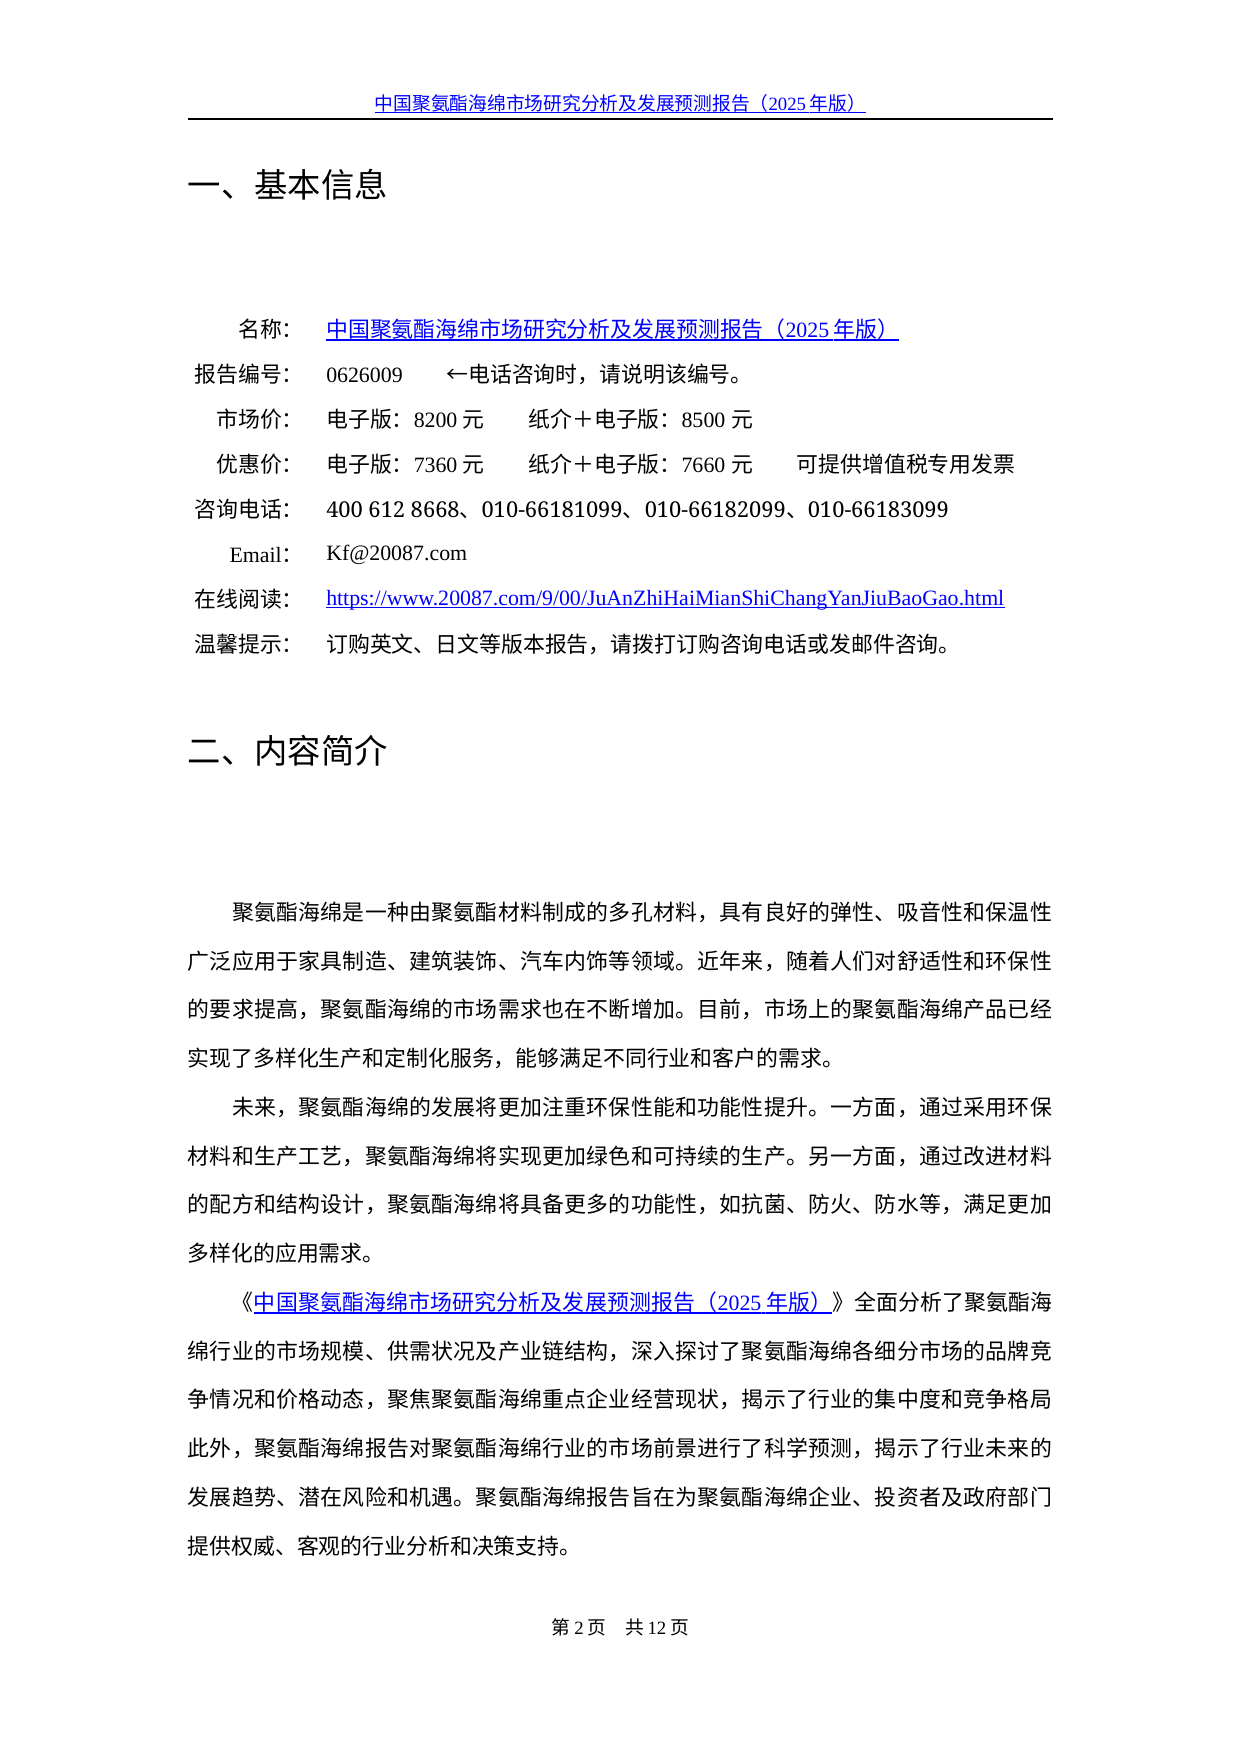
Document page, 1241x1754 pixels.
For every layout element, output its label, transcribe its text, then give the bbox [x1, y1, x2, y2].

table_cell Email： [167, 537, 315, 582]
table_cell 订购英文、日文等版本报告，请拨打订购咨询电话或发邮件咨询。 [315, 627, 1073, 672]
title 一、基本信息 [187, 150, 1053, 215]
table_cell [315, 582, 1073, 627]
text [187, 894, 1053, 1561]
table_cell 0626009 ←电话咨询时，请说明该编号。 [315, 357, 1073, 402]
table_cell 报告编号： [167, 357, 315, 402]
table_cell Kf@20087.com [315, 537, 1073, 582]
table_cell 咨询电话： [167, 492, 315, 537]
table_cell 市场价： [167, 402, 315, 447]
table_cell 400 612 8668、010-66181099、010-66182099、010-66183099 [315, 492, 1073, 537]
table_cell 温馨提示： [167, 627, 315, 672]
table_cell 电子版：7360 元 纸介＋电子版：7660 元 可提供增值税专用发票 [315, 447, 1073, 492]
table_cell 优惠价： [167, 447, 315, 492]
table_cell 电子版：8200 元 纸介＋电子版：8500 元 [315, 402, 1073, 447]
table_header 名称： [167, 312, 315, 357]
title 二、内容简介 [187, 717, 1053, 782]
table_cell 在线阅读： [167, 582, 315, 627]
table_header 中国聚氨酯海绵市场研究分析及发展预测报告（2025年版） [315, 312, 1073, 357]
